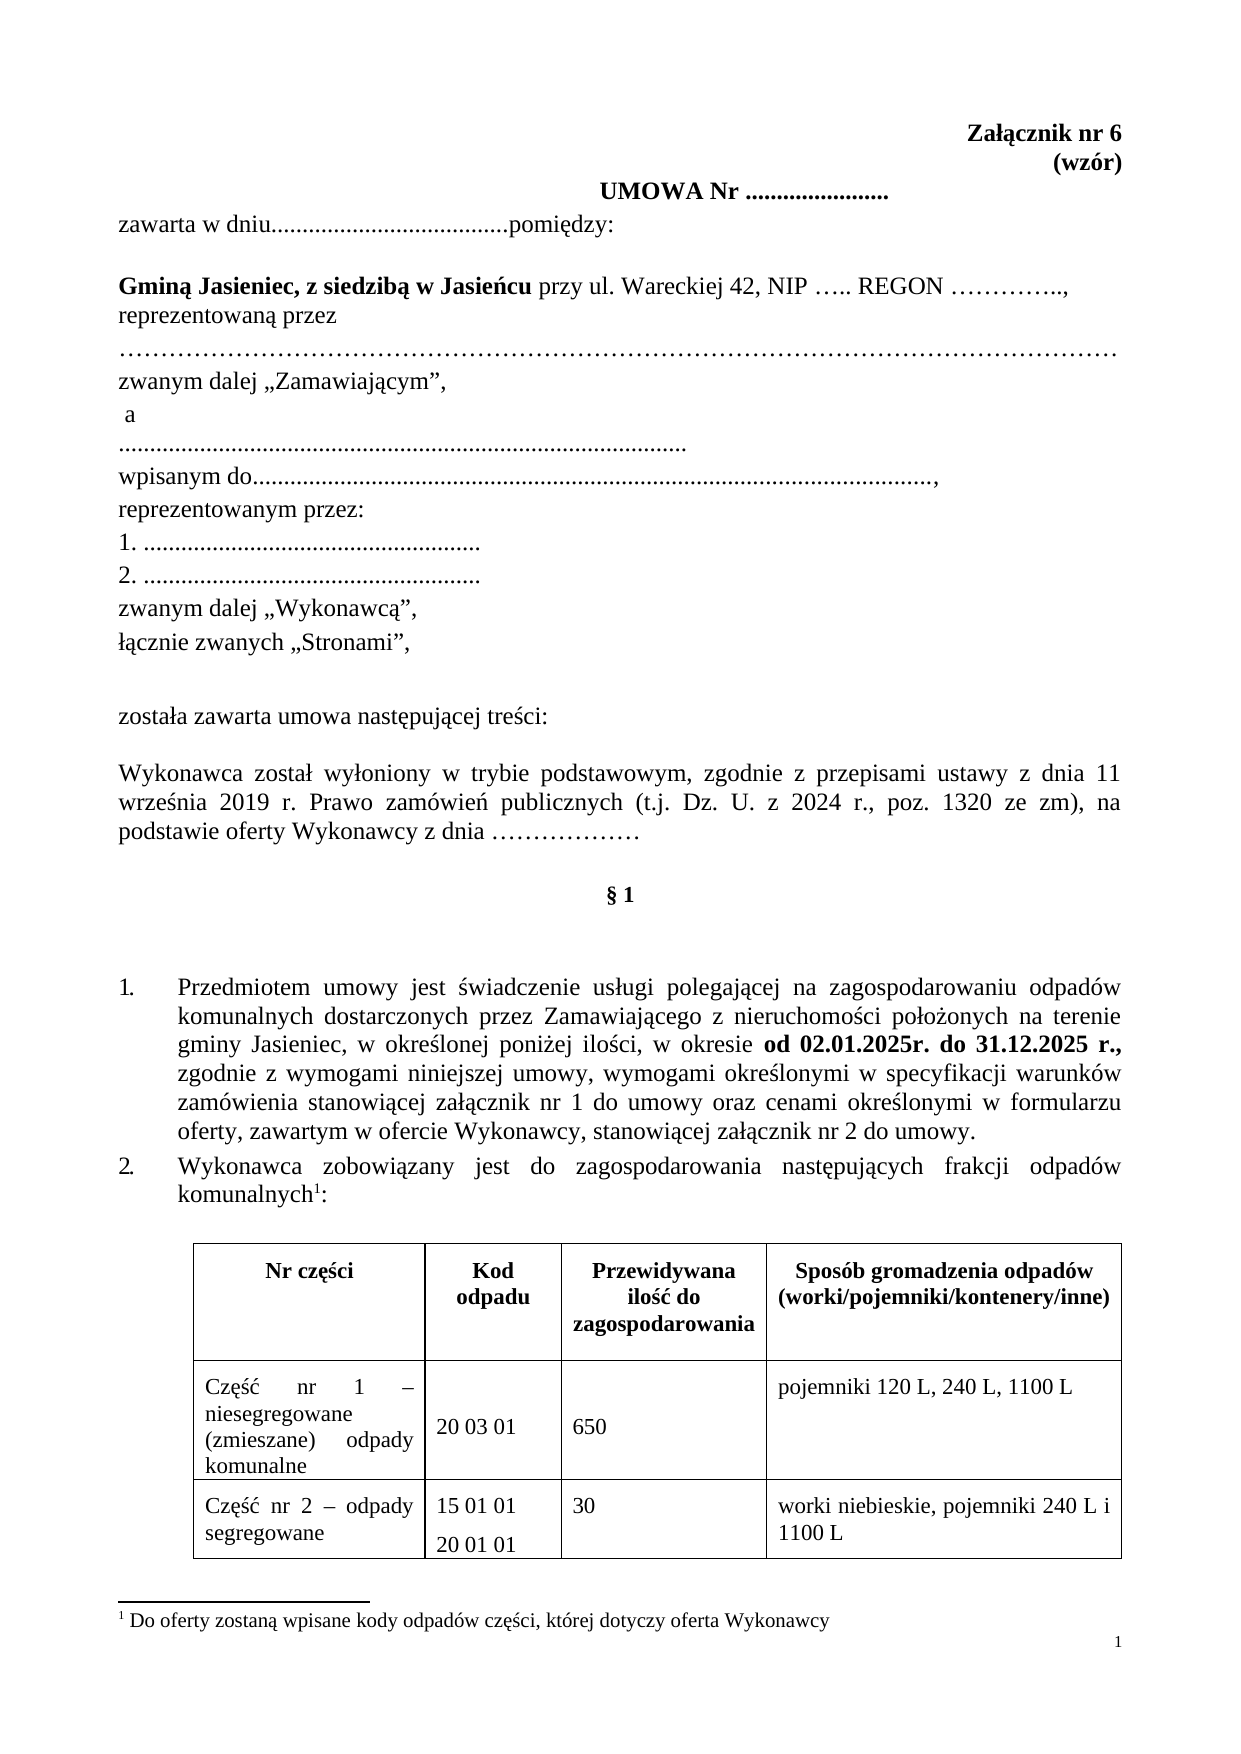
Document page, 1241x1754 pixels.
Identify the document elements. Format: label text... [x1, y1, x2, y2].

text wpisanym do , [118, 461, 1122, 490]
text 2. ...................................................... [118, 560, 1122, 589]
table_header Kod odpadu [426, 1244, 561, 1360]
text łącznie zwanych „Stronami”, [118, 627, 1122, 655]
text Załącznik nr 6 [118, 118, 1122, 147]
text Wykonawca został wyłoniony w trybie podstawowym, zgodnie z przepisami ustawy z dnia 11 września 2019 r. Prawo zamówień publicznych (t.j. Dz. U. z 2024 r., poz. 1320 ze zm), na podstawie oferty Wykonawcy z dnia ……………… [118, 758, 1122, 845]
table_header Nr części [194, 1244, 424, 1360]
text ………………………………………………………………………………………………………… [118, 333, 1122, 362]
text reprezentowanym przez: [118, 494, 1122, 523]
table_cell 15 01 01 20 01 01 [426, 1480, 561, 1557]
text zwanym dalej „Wykonawcą”, [118, 593, 1122, 622]
table_cell Część nr 1 – niesegregowane (zmieszane) odpady komunalne [194, 1361, 424, 1479]
table_cell 30 [562, 1480, 766, 1557]
table_cell 650 [562, 1361, 766, 1479]
text a [118, 399, 1122, 428]
text Gminą Jasieniec, z siedzibą w Jasieńcu przy ul. Wareckiej 42, NIP ….. REGON ………….., reprezentowaną przez [118, 271, 1122, 329]
text 1. ...................................................... [118, 527, 1122, 556]
list Wykonawca zobowiązany jest do zagospodarowania następujących frakcji odpadów komunalnych: [118, 1151, 1122, 1208]
text UMOWA Nr ....................... [366, 176, 1122, 205]
text ........................................................................................... [118, 428, 1122, 457]
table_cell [194, 1480, 424, 1557]
table_header Sposób gromadzenia odpadów (worki/pojemniki/kontenery/inne) [767, 1244, 1121, 1360]
table_cell 20 03 01 [426, 1361, 561, 1479]
text została zawarta umowa następującej treści: [118, 701, 1122, 730]
text (wzór) [118, 147, 1122, 176]
table_cell worki niebieskie, pojemniki 240 L i 1100 L [767, 1480, 1121, 1557]
table_header Przewidywana ilość do zagospodarowania [562, 1244, 766, 1360]
list Przedmiotem umowy jest świadczenie usługi polegającej na zagospodarowaniu odpadów komunalnych dostarczonych przez Zamawiającego z nieruchomości położonych na terenie gminy Jasieniec, w określonej poniżej ilości, w okresie od 02.01.2025r. do 31.12.2025 r., zgodnie z wymogami niniejszej umowy, wymogami określonymi w specyfikacji warunków zamówienia stanowiącej załącznik nr 1 do umowy oraz cenami określonymi w formularzu oferty, zawartym w ofercie Wykonawcy, stanowiącej załącznik nr 2 do umowy. [118, 972, 1122, 1144]
subtitle § 1 [118, 881, 1122, 907]
table_cell pojemniki 120 L, 240 L, 1100 L [767, 1361, 1121, 1479]
text zawarta w dniu pomiędzy: [118, 209, 1122, 238]
text zwanym dalej „Zamawiającym”, [118, 366, 1122, 395]
